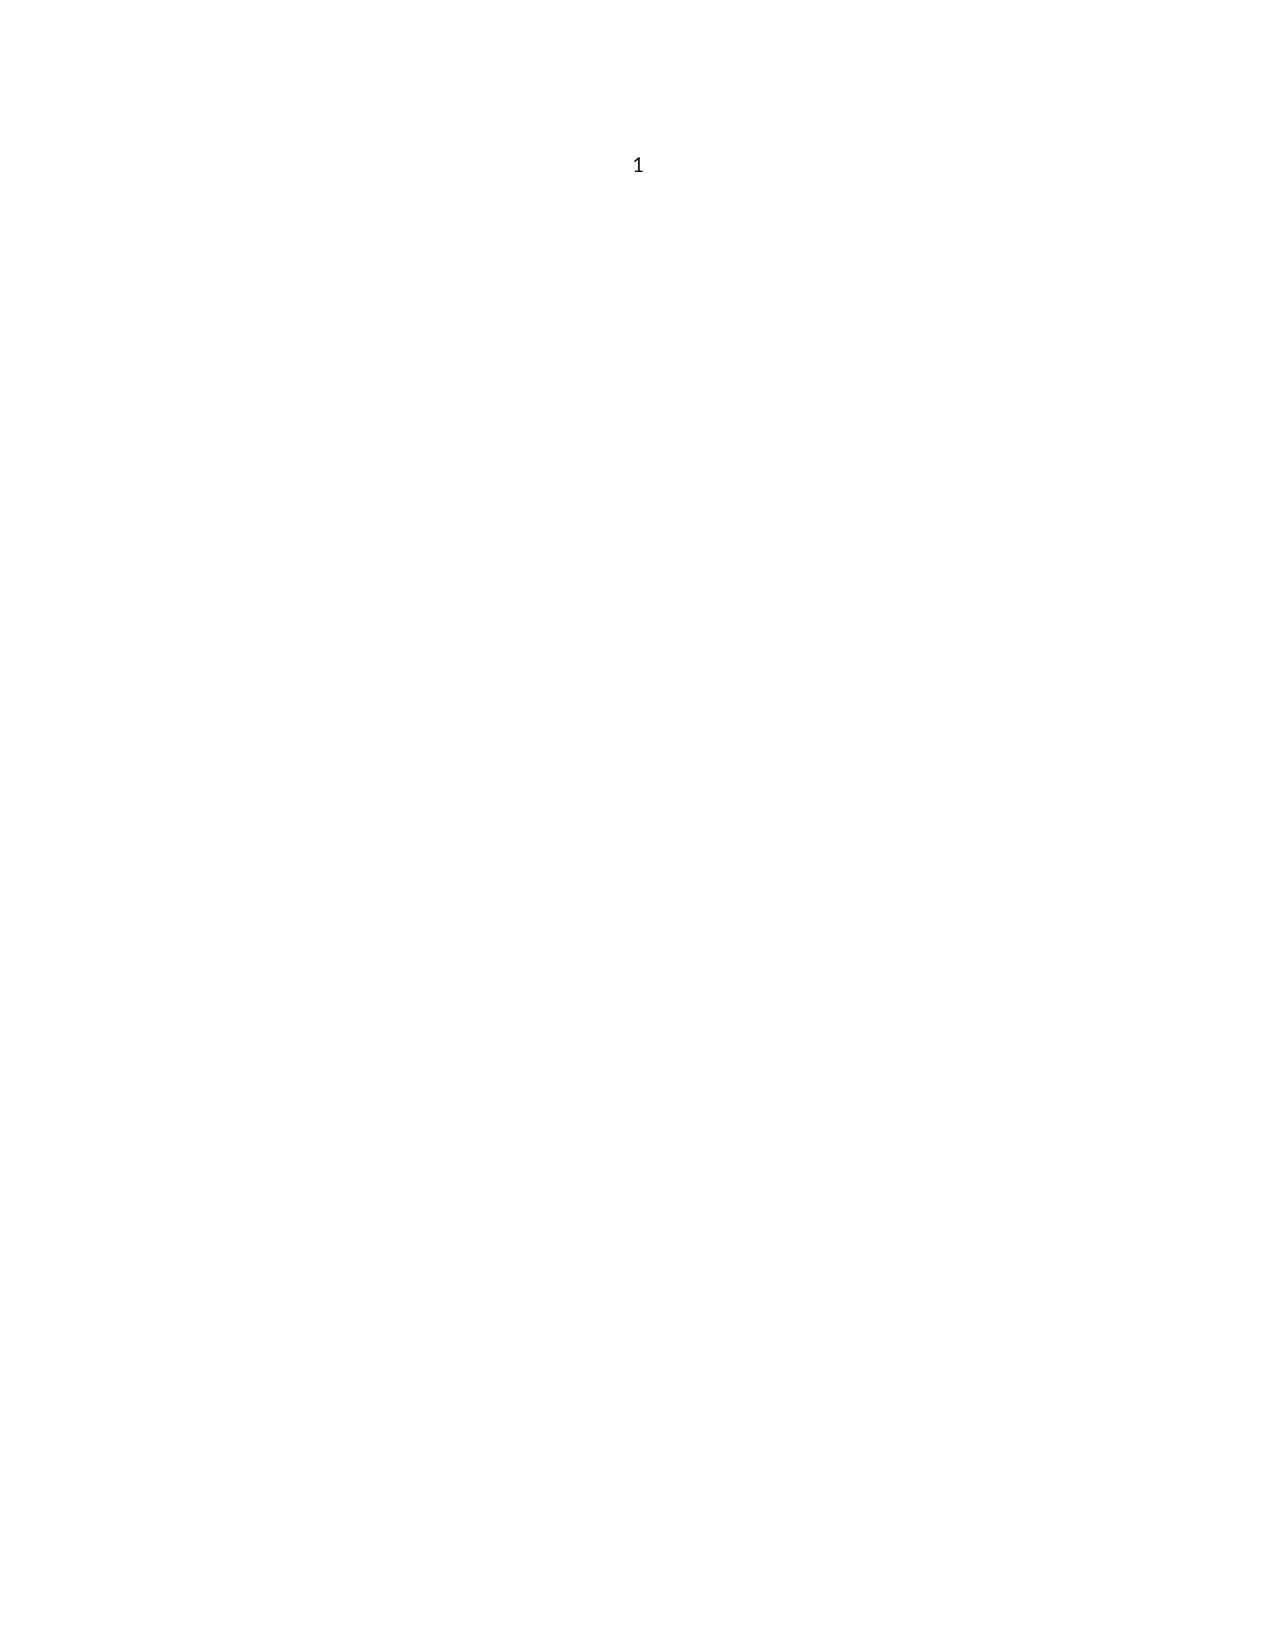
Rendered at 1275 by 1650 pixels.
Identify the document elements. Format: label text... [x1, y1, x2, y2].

text 1 [154, 150, 1121, 178]
